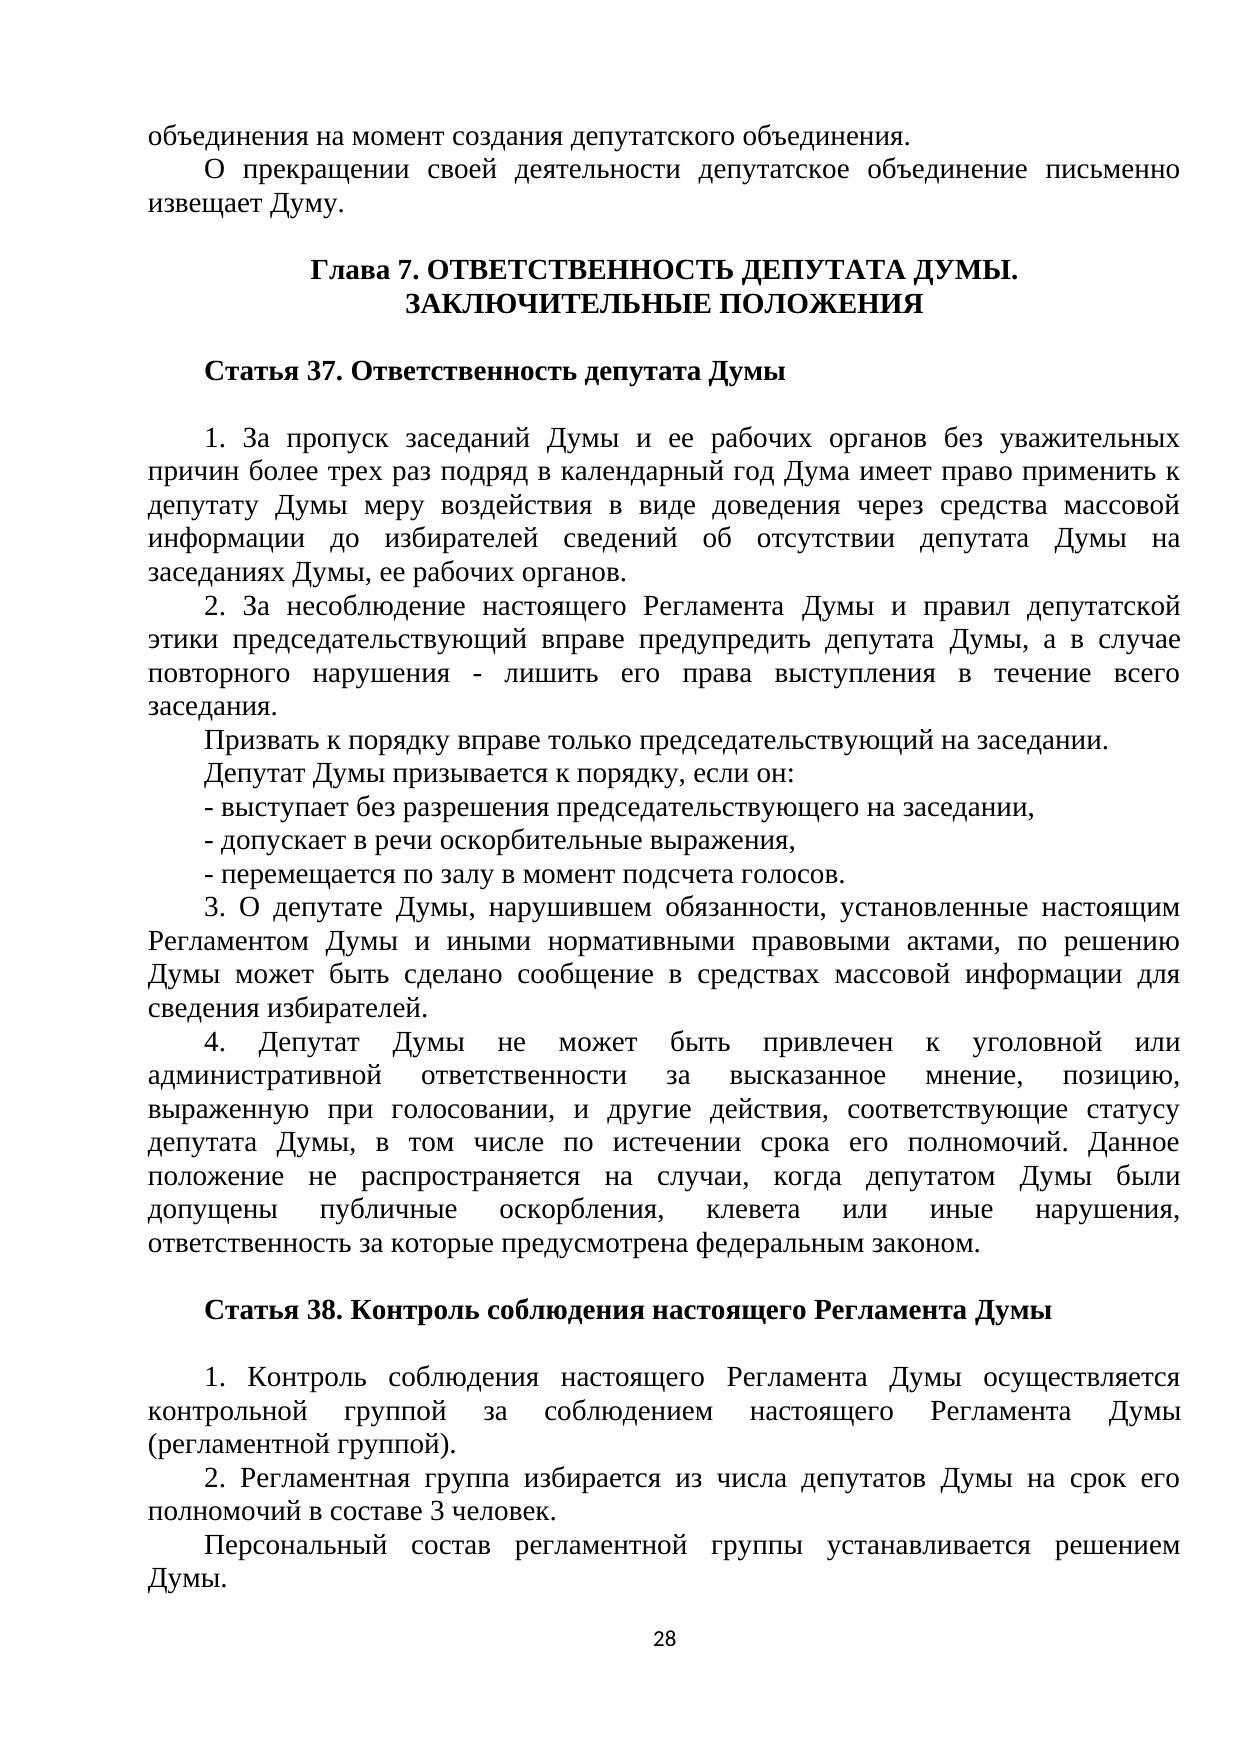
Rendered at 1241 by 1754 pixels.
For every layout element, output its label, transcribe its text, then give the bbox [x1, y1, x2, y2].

text О прекращении своей деятельности депутатское объединение письменно извещает Думу. [148, 152, 1181, 219]
text 1. Контроль соблюдения настоящего Регламента Думы осуществляется контрольной группой за соблюдением настоящего Регламента Думы (регламентной группой). [148, 1359, 1181, 1460]
text Депутат Думы призывается к порядку, если он: [148, 755, 1181, 789]
title Глава 7. ОТВЕТСТВЕННОСТЬ ДЕПУТАТА ДУМЫ. [148, 252, 1181, 286]
title Статья 37. Ответственность депутата Думы [148, 353, 1181, 386]
text 1. За пропуск заседаний Думы и ее рабочих органов без уважительных причин более трех раз подряд в календарный год Дума имеет право применить к депутату Думы меру воздействия в виде доведения через средства массовой информации до избирателей сведений об отсутствии депутата Думы на заседаниях Думы, ее рабочих органов. [148, 420, 1181, 588]
text - выступает без разрешения председательствующего на заседании, [148, 789, 1181, 822]
text 2. Регламентная группа избирается из числа депутатов Думы на срок его полномочий в составе 3 человек. [148, 1460, 1181, 1527]
text 3. О депутате Думы, нарушившем обязанности, установленные настоящим Регламентом Думы и иными нормативными правовыми актами, по решению Думы может быть сделано сообщение в средствах массовой информации для сведения избирателей. [148, 889, 1181, 1024]
text - перемещается по залу в момент подсчета голосов. [148, 856, 1181, 889]
text Персональный состав регламентной группы устанавливается решением Думы. [148, 1527, 1181, 1594]
text - допускает в речи оскорбительные выражения, [148, 822, 1181, 856]
text 2. За несоблюдение настоящего Регламента Думы и правил депутатской этики председательствующий вправе предупредить депутата Думы, а в случае повторного нарушения - лишить его права выступления в течение всего заседания. [148, 588, 1181, 722]
title Статья 38. Контроль соблюдения настоящего Регламента Думы [148, 1292, 1181, 1326]
text 4. Депутат Думы не может быть привлечен к уголовной или административной ответственности за высказанное мнение, позицию, выраженную при голосовании, и другие действия, соответствующие статусу депутата Думы, в том числе по истечении срока его полномочий. Данное положение не распространяется на случаи, когда депутатом Думы были допущены публичные оскорбления, клевета или иные нарушения, ответственность за которые предусмотрена федеральным законом. [148, 1024, 1181, 1258]
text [148, 118, 1181, 152]
text Призвать к порядку вправе только председательствующий на заседании. [148, 722, 1181, 755]
title ЗАКЛЮЧИТЕЛЬНЫЕ ПОЛОЖЕНИЯ [148, 286, 1181, 319]
